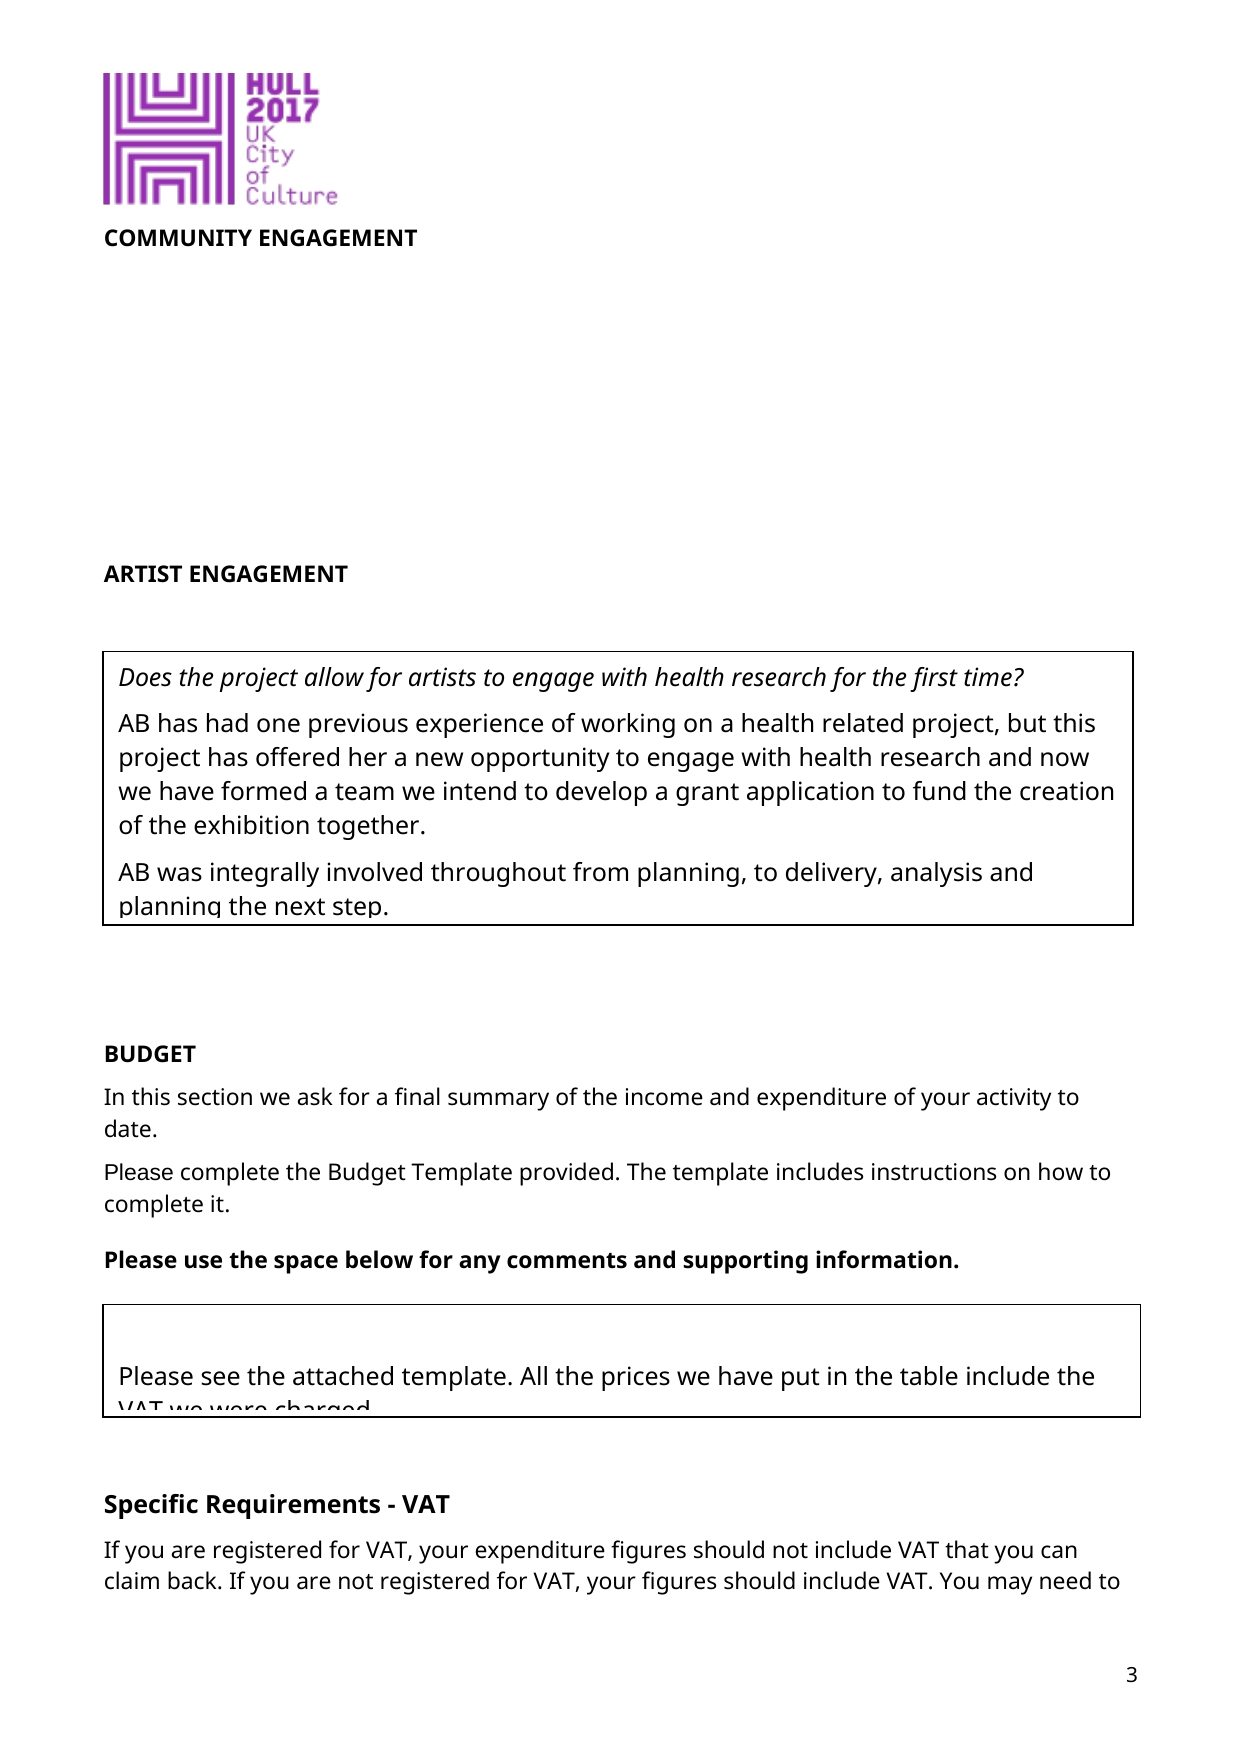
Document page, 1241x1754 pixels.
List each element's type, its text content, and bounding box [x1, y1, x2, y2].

text Please complete the Budget Template provided. The template includes instructions on how to complete it. [103, 1156, 1138, 1219]
text Please use the space below for any comments and supporting information. [103, 1244, 1138, 1275]
text In this section we ask for a final summary of the income and expenditure of your activity to date. [103, 1081, 1138, 1144]
text BUDGET [103, 1037, 1138, 1069]
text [103, 1533, 1138, 1596]
text ARTIST ENGAGEMENT [103, 558, 1138, 589]
text COMMUNITY ENGAGEMENT [103, 222, 1138, 253]
text Specific Requirements - VAT [103, 1418, 1138, 1521]
